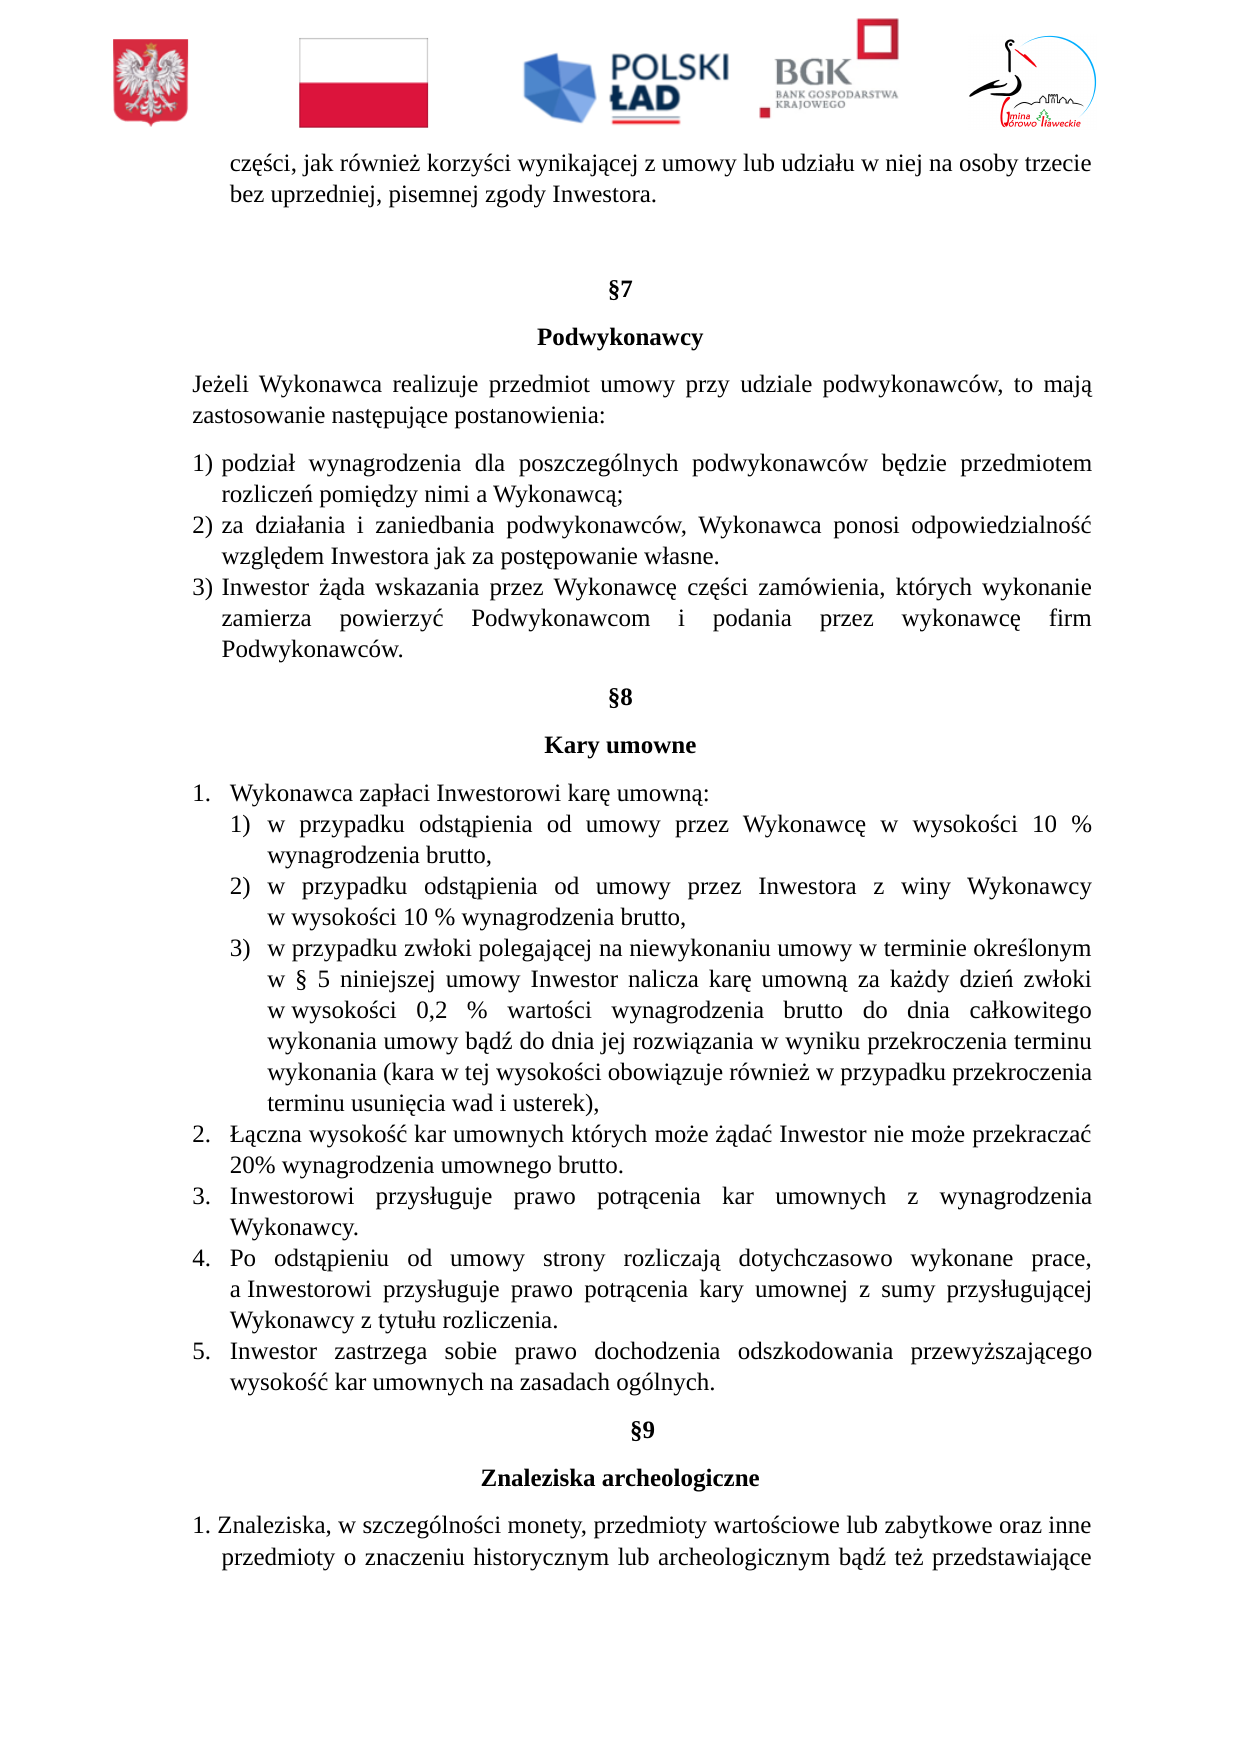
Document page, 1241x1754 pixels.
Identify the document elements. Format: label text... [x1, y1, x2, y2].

picture [60, 9, 962, 147]
text Kary umowne [148, 730, 1093, 759]
text §8 [148, 682, 1093, 711]
list podział wynagrodzenia dla poszczególnych podwykonawców będzie przedmiotem rozliczeń pomiędzy nimi a Wykonawcą; [192, 448, 1093, 508]
text §9 [192, 1415, 1093, 1444]
list w przypadku odstąpienia od umowy przez Inwestora z winy Wykonawcy w wysokości 10 % wynagrodzenia brutto, [229, 871, 1093, 931]
text §7 [148, 274, 1093, 303]
list Inwestor zastrzega sobie prawo dochodzenia odszkodowania przewyższającego wysokość kar umownych na zasadach ogólnych. [192, 1336, 1093, 1396]
list Inwestor żąda wskazania przez Wykonawcę części zamówienia, których wykonanie zamierza powierzyć Podwykonawcom i podania przez wykonawcę firm Podwykonawców. [192, 572, 1093, 663]
text Podwykonawcy [148, 322, 1093, 351]
list Wykonawca zapłaci Inwestorowi karę umowną: [192, 778, 1093, 806]
list Inwestorowi przysługuje prawo potrącenia kar umownych z wynagrodzenia Wykonawcy. [192, 1181, 1093, 1241]
list w przypadku zwłoki polegającej na niewykonaniu umowy w terminie określonym w § 5 niniejszej umowy Inwestor nalicza karę umowną za każdy dzień zwłoki w wysokości 0,2 % wartości wynagrodzenia brutto do dnia całkowitego wykonania umowy bądź do dnia jej rozwiązania w wyniku przekroczenia terminu wykonania (kara w tej wysokości obowiązuje również w przypadku przekroczenia terminu usunięcia wad i usterek), [229, 933, 1093, 1117]
picture [967, 34, 1097, 130]
text Znaleziska archeologiczne [148, 1463, 1093, 1492]
list w przypadku odstąpienia od umowy przez Wykonawcę w wysokości 10 % wynagrodzenia brutto, [229, 809, 1093, 868]
list za działania i zaniedbania podwykonawców, Wykonawca ponosi odpowiedzialność względem Inwestora jak za postępowanie własne. [192, 510, 1093, 570]
text Jeżeli Wykonawca realizuje przedmiot umowy przy udziale podwykonawców, to mają zastosowanie następujące postanowienia: [192, 369, 1093, 429]
list Po odstąpieniu od umowy strony rozliczają dotychczasowo wykonane prace, a Inwestorowi przysługuje prawo potrącenia kary umownej z sumy przysługującej Wykonawcy z tytułu rozliczenia. [192, 1243, 1093, 1334]
list Łączna wysokość kar umownych których może żądać Inwestor nie może przekraczać 20% wynagrodzenia umownego brutto. [192, 1119, 1093, 1179]
